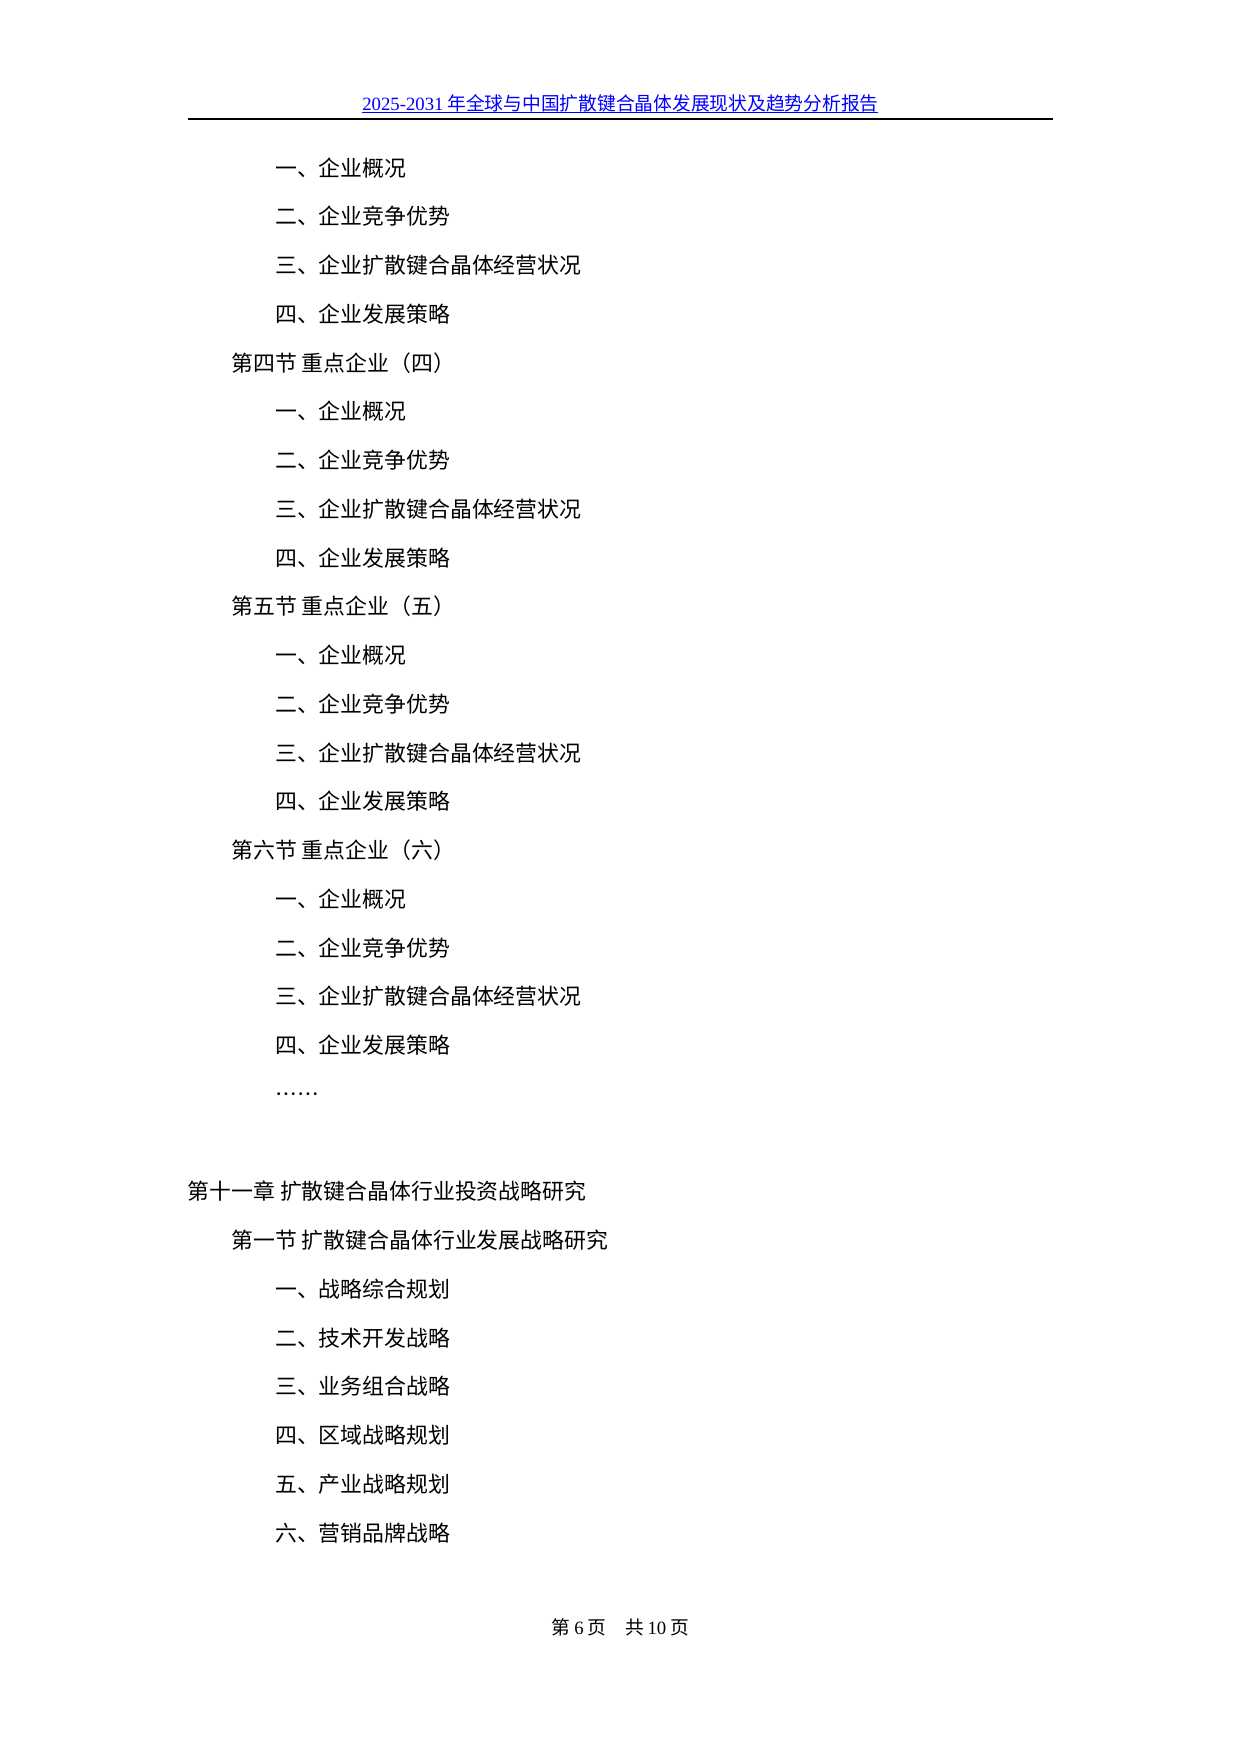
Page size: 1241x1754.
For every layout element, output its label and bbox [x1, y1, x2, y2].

text [187, 150, 1053, 1548]
